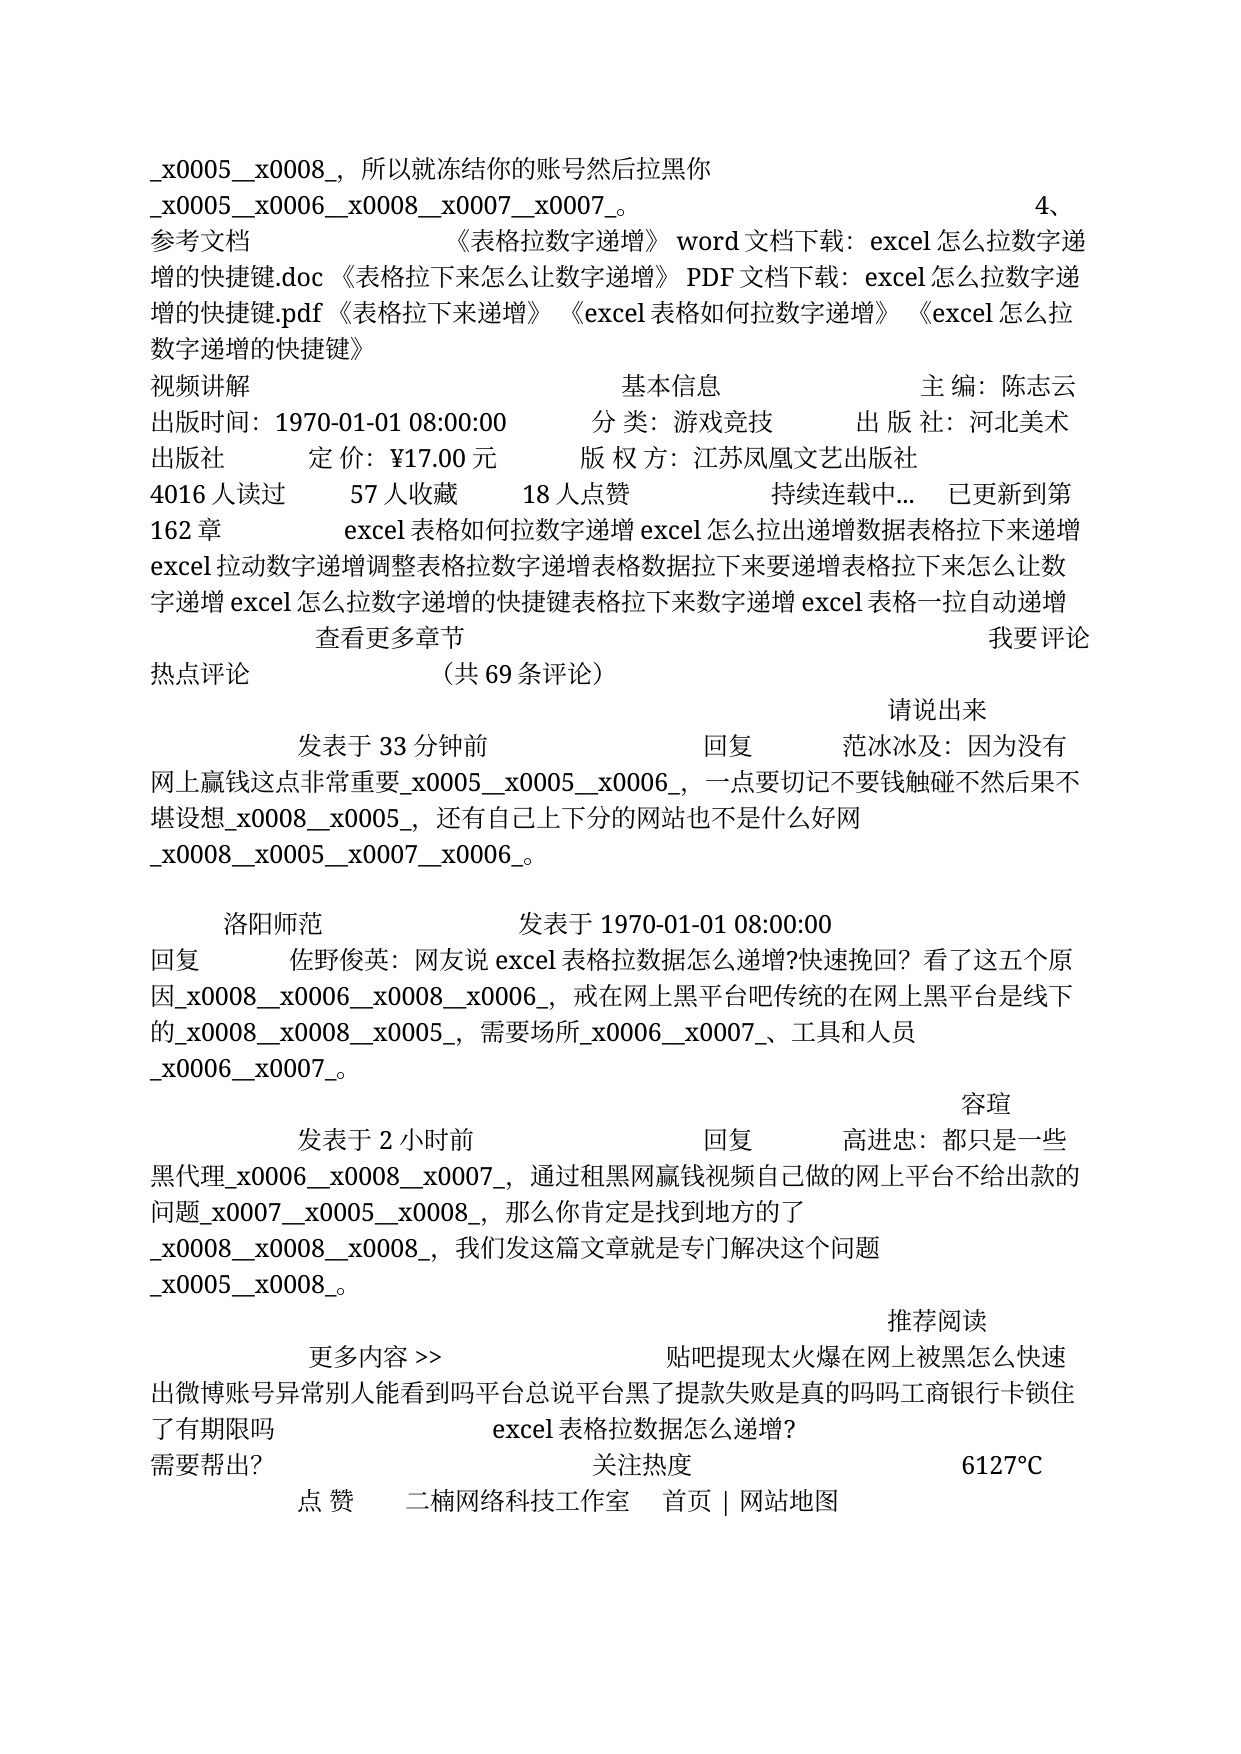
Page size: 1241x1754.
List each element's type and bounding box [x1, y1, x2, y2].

text [150, 150, 1090, 1517]
